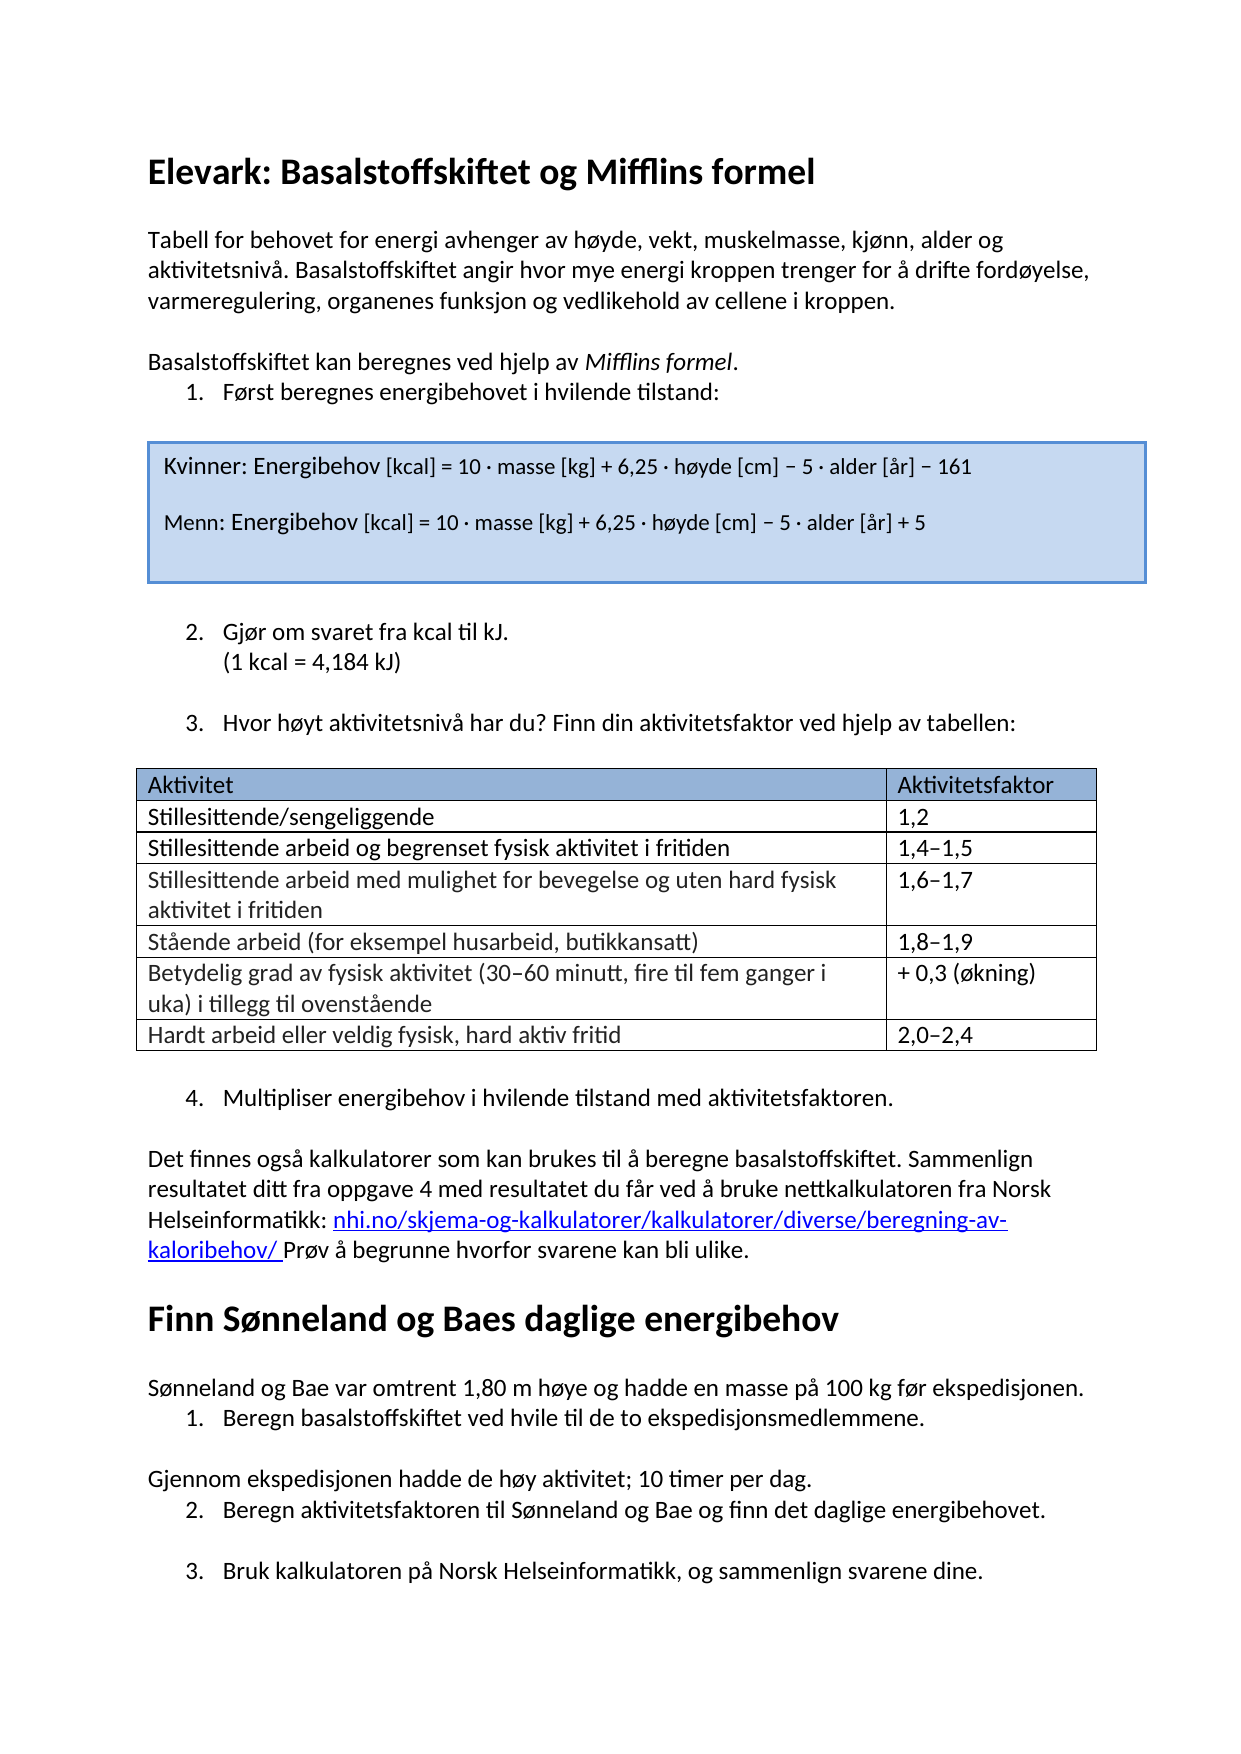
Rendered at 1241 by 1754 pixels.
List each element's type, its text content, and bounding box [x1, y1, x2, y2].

text Sønneland og Bae var omtrent 1,80 m høye og hadde en masse på 100 kg før ekspedisjonen. [148, 1372, 1093, 1402]
table_cell Stående arbeid (for eksempel husarbeid, butikkansatt) [137, 926, 886, 957]
table_cell Stillesittende arbeid og begrenset fysisk aktivitet i fritiden [137, 833, 886, 863]
list Gjør om svaret fra kcal til kJ. [185, 616, 1093, 646]
list Bruk kalkulatoren på Norsk Helseinformatikk, og sammenlign svarene dine. [185, 1555, 1093, 1585]
table_cell Stillesittende/sengeliggende [137, 801, 886, 831]
list (1 kcal = 4,184 kJ) [223, 646, 1093, 677]
text Basalstoffskiftet kan beregnes ved hjelp av Mifflins formel. [148, 346, 1093, 377]
list Beregn basalstoffskiftet ved hvile til de to ekspedisjonsmedlemmene. [185, 1402, 1093, 1433]
text Elevark: Basalstoffskiftet og Mifflins formel [148, 148, 1093, 193]
text Gjennom ekspedisjonen hadde de høy aktivitet; 10 timer per dag. [148, 1463, 1093, 1494]
table_cell Betydelig grad av fysisk aktivitet (30–60 minutt, fire til fem ganger i uka) i tillegg til ovenstående [137, 958, 886, 1019]
table_cell 1,8–1,9 [887, 926, 1096, 957]
table_cell Hardt arbeid eller veldig fysisk, hard aktiv fritid [137, 1020, 886, 1050]
text Det finnes også kalkulatorer som kan brukes til å beregne basalstoffskiftet. Sammenlign resultatet ditt fra oppgave 4 med resultatet du får ved å bruke nettkalkulatoren fra Norsk Helseinformatikk: nhi.no/skjema-og-kalkulatorer/kalkulatorer/diverse/beregning-av-kaloribehov/ Prøv å begrunne hvorfor svarene kan bli ulike. [148, 1143, 1093, 1265]
table_header Aktivitetsfaktor [887, 769, 1096, 800]
table_cell + 0,3 (økning) [887, 958, 1096, 1019]
table_cell 2,0–2,4 [887, 1020, 1096, 1050]
list Multipliser energibehov i hvilende tilstand med aktivitetsfaktoren. [185, 1082, 1093, 1112]
list Hvor høyt aktivitetsnivå har du? Finn din aktivitetsfaktor ved hjelp av tabellen: [185, 707, 1093, 738]
text Finn Sønneland og Baes daglige energibehov [148, 1295, 1093, 1341]
table_header Aktivitet [137, 769, 886, 800]
table_cell 1,4–1,5 [887, 833, 1096, 863]
list Beregn aktivitetsfaktoren til Sønneland og Bae og finn det daglige energibehovet. [185, 1494, 1093, 1524]
table_cell Stillesittende arbeid med mulighet for bevegelse og uten hard fysisk aktivitet i fritiden [137, 864, 886, 925]
table_cell 1,2 [887, 801, 1096, 831]
table_cell 1,6–1,7 [887, 864, 1096, 925]
text Tabell for behovet for energi avhenger av høyde, vekt, muskelmasse, kjønn, alder og aktivitetsnivå. Basalstoffskiftet angir hvor mye energi kroppen trenger for å drifte fordøyelse, varmeregulering, organenes funksjon og vedlikehold av cellene i kroppen. [148, 224, 1093, 316]
list Først beregnes energibehovet i hvilende tilstand: [185, 377, 1093, 407]
